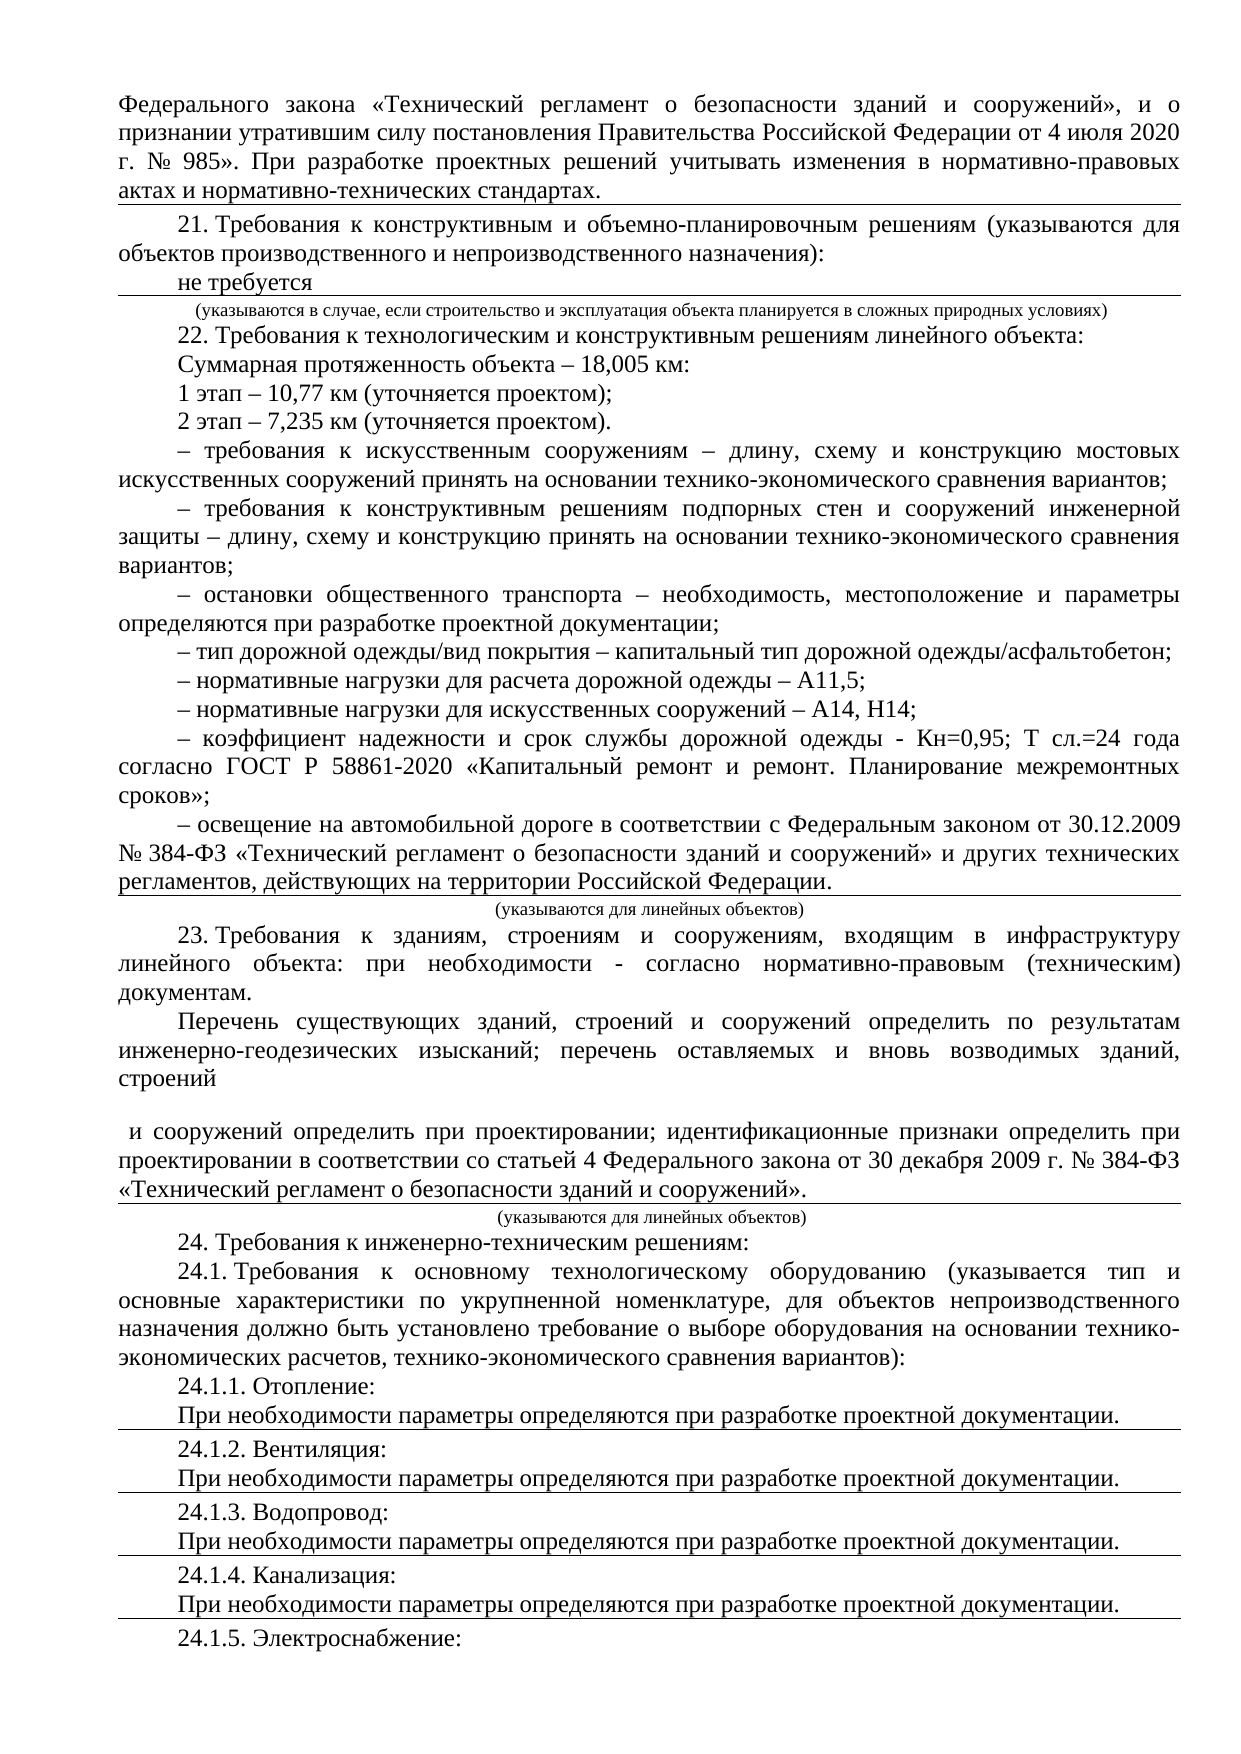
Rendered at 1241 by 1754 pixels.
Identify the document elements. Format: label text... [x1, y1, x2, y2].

text При необходимости параметры определяются при разработке проектной документации. [118, 1400, 1181, 1428]
text – нормативные нагрузки для искусственных сооружений – А14, Н14; [118, 694, 1181, 723]
text 24.1.4. Канализация: [118, 1560, 1181, 1589]
text При необходимости параметры определяются при разработке проектной документации. [118, 1463, 1181, 1492]
text Перечень существующих зданий, строений и сооружений определить по результатам инженерно-геодезических изысканий; перечень оставляемых и вновь возводимых зданий, строений [118, 1006, 1181, 1116]
text (указываются для линейных объектов) [118, 1204, 1181, 1227]
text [118, 1589, 1181, 1618]
text – остановки общественного транспорта – необходимость, местоположение и параметры определяются при разработке проектной документации; [118, 579, 1181, 636]
text 24.1. Требования к основному технологическому оборудованию (указывается тип и основные характеристики по укрупненной номенклатуре, для объектов непроизводственного назначения должно быть установлено требование о выборе оборудования на основании технико-экономических расчетов, технико-экономического сравнения вариантов): [118, 1256, 1181, 1371]
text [118, 1526, 1181, 1554]
text – коэффициент надежности и срок службы дорожной одежды - Кн=0,95; Т сл.=24 года согласно ГОСТ Р 58861-2020 «Капитальный ремонт и ремонт. Планирование межремонтных сроков»; [118, 723, 1181, 809]
text 24.1.5. Электроснабжение: [118, 1623, 1181, 1652]
text (указываются для линейных объектов) [118, 896, 1181, 920]
text 24.1.3. Водопровод: [118, 1497, 1181, 1526]
subtitle 22. Требования к технологическим и конструктивным решениям линейного объекта: [118, 320, 1181, 349]
text 2 этап – 7,235 км (уточняется проектом). [118, 406, 1181, 435]
text – нормативные нагрузки для расчета дорожной одежды – А11,5; [118, 665, 1181, 694]
text и сооружений определить при проектировании; идентификационные признаки определить при проектировании в соответствии со статьей 4 Федерального закона от 30 декабря 2009 г. № 384-ФЗ «Технический регламент о безопасности зданий и сооружений». [118, 1116, 1181, 1203]
text 21. Требования к конструктивным и объемно-планировочным решениям (указываются для объектов производственного и непроизводственного назначения): [118, 209, 1181, 267]
text – тип дорожной одежды/вид покрытия – капитальный тип дорожной одежды/асфальтобетон; [118, 636, 1181, 665]
text – требования к конструктивным решениям подпорных стен и сооружений инженерной защиты – длину, схему и конструкцию принять на основании технико-экономического сравнения вариантов; [118, 493, 1181, 579]
text не требуется [118, 267, 1181, 295]
text 24.1.2. Вентиляция: [118, 1434, 1181, 1463]
text – освещение на автомобильной дороге в соответствии с Федеральным законом от 30.12.2009 № 384-ФЗ «Технический регламент о безопасности зданий и сооружений» и других технических регламентов, действующих на территории Российской Федерации. [118, 809, 1181, 895]
text 1 этап – 10,77 км (уточняется проектом); [118, 378, 1181, 406]
text (указываются в случае, если строительство и эксплуатация объекта планируется в сложных природных условиях) [118, 296, 1181, 320]
text Суммарная протяженность объекта – 18,005 км: [118, 349, 1181, 378]
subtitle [118, 89, 1181, 204]
text 24.1.1. Отопление: [118, 1371, 1181, 1400]
text – требования к искусственным сооружениям – длину, схему и конструкцию мостовых искусственных сооружений принять на основании технико-экономического сравнения вариантов; [118, 435, 1181, 493]
text 24. Требования к инженерно-техническим решениям: [118, 1227, 1181, 1256]
text 23. Требования к зданиям, строениям и сооружениям, входящим в инфраструктуру линейного объекта: при необходимости - согласно нормативно-правовым (техническим) документам. [118, 920, 1181, 1006]
